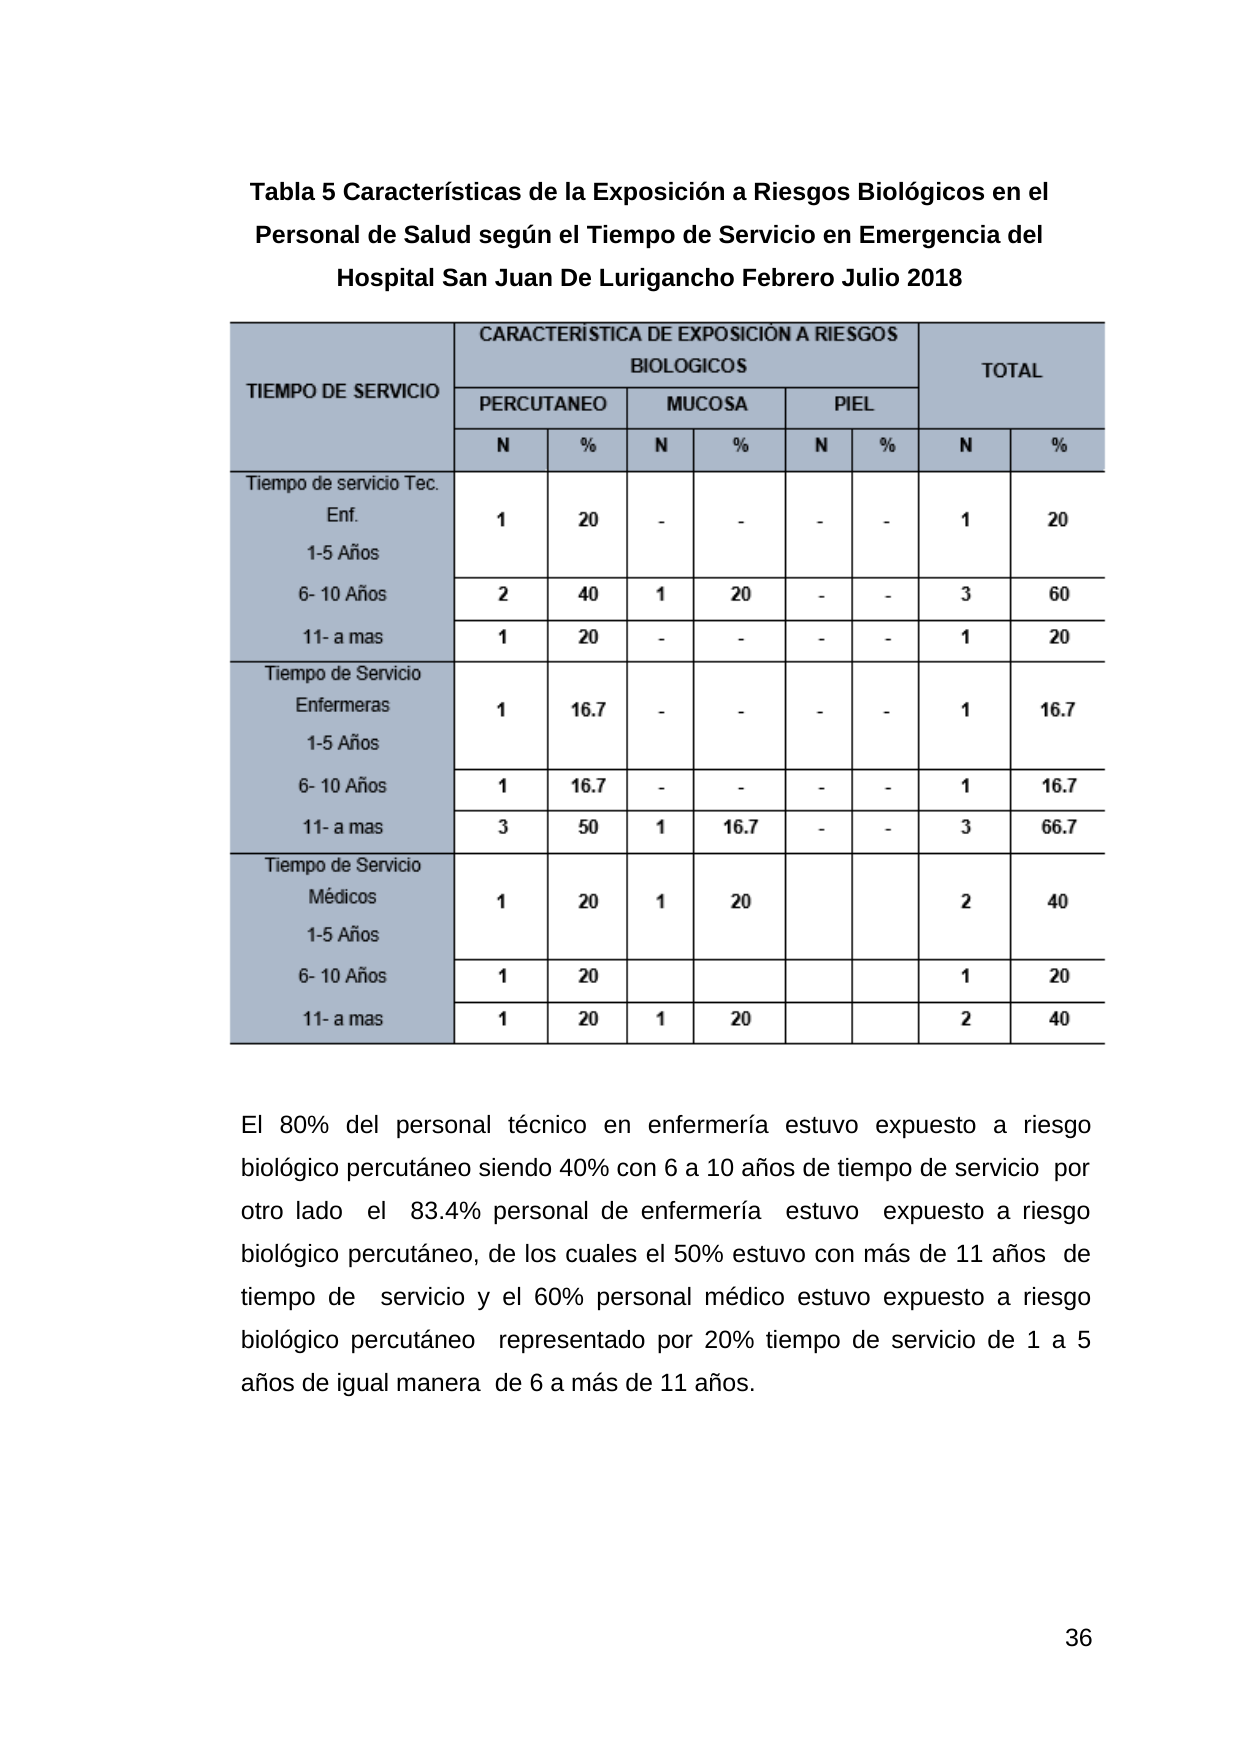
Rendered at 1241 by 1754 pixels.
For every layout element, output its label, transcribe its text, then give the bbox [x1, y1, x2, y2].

text Tabla 5 Características de la Exposición a Riesgos Biológicos en el Personal de Salud según el Tiempo de Servicio en Emergencia del Hospital San Juan De Lurigancho Febrero Julio 2018 [207, 177, 1092, 306]
picture [206, 306, 1135, 1053]
text El 80% del personal técnico en enfermería estuvo expuesto a riesgo biológico percutáneo siendo 40% con 6 a 10 años de tiempo de servicio por otro lado el 83.4% personal de enfermería estuvo expuesto a riesgo biológico percutáneo, de los cuales el 50% estuvo con más de 11 años de tiempo de servicio y el 60% personal médico estuvo expuesto a riesgo biológico percutáneo representado por 20% tiempo de servicio de 1 a 5 años de igual manera de 6 a más de 11 años. [241, 1109, 1092, 1397]
